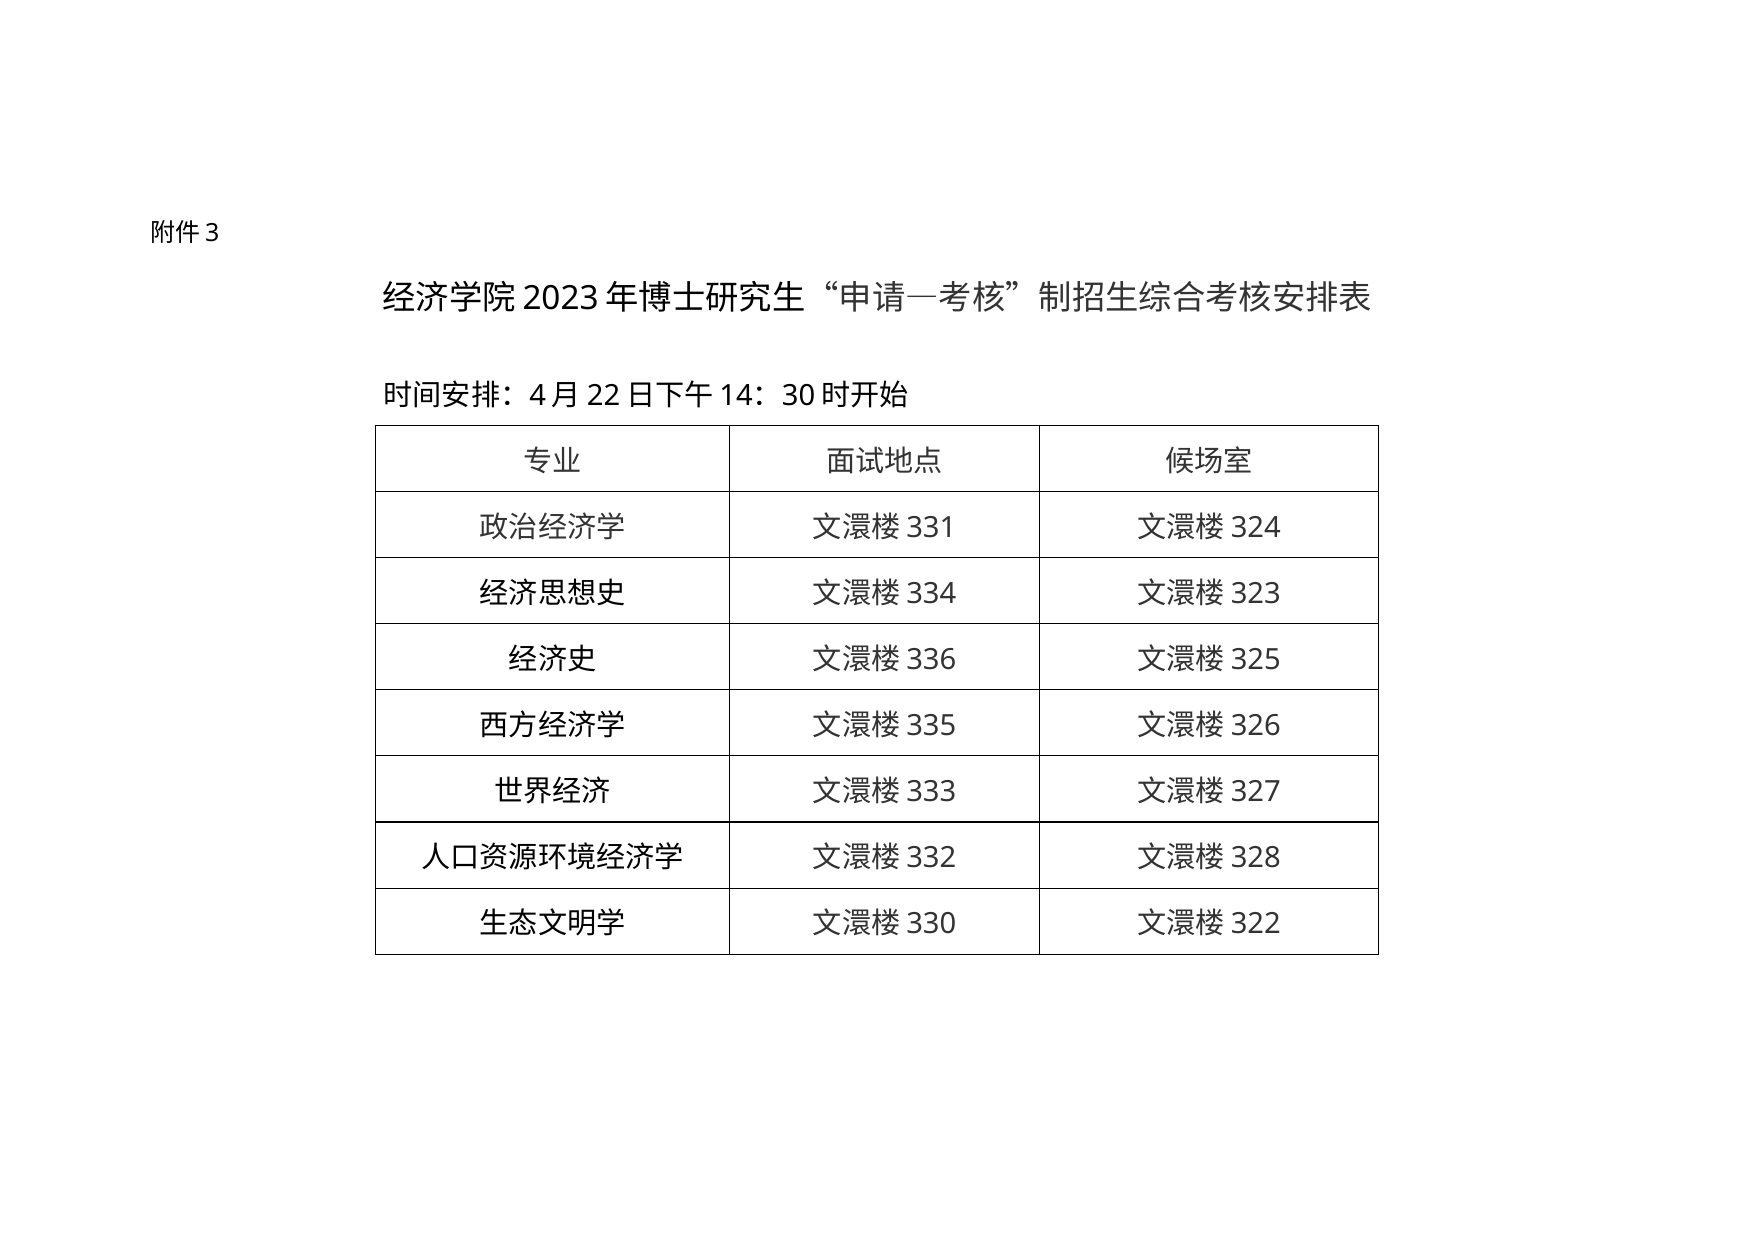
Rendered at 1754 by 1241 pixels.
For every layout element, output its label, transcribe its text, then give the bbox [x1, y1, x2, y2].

table_header 面试地点 [730, 426, 1039, 491]
table_cell 文澴楼332 [730, 823, 1039, 887]
text 时间安排：4月22日下午14：30时开始 [150, 360, 1604, 425]
table_cell 人口资源环境经济学 [376, 823, 729, 887]
table_cell 文澴楼333 [730, 756, 1039, 821]
table_cell 文澴楼324 [1040, 492, 1378, 557]
table_cell 文澴楼328 [1040, 823, 1378, 887]
text 附件3 [150, 198, 1604, 263]
table_cell 文澴楼325 [1040, 624, 1378, 689]
table_cell 文澴楼326 [1040, 690, 1378, 755]
table_cell 文澴楼322 [1040, 889, 1378, 953]
table_cell 文澴楼334 [730, 558, 1039, 623]
table_cell 文澴楼331 [730, 492, 1039, 557]
table_header 候场室 [1040, 426, 1378, 491]
table_cell 文澴楼327 [1040, 756, 1378, 821]
table_cell 文澴楼330 [730, 889, 1039, 953]
table_cell 政治经济学 [376, 492, 729, 557]
table_cell 文澴楼336 [730, 624, 1039, 689]
table_cell 世界经济 [376, 756, 729, 821]
table_header 专业 [376, 426, 729, 491]
table_cell 文澴楼335 [730, 690, 1039, 755]
text 经济学院2023年博士研究生“申请—考核”制招生综合考核安排表 [150, 263, 1604, 328]
table_cell 生态文明学 [376, 889, 729, 953]
table_cell 西方经济学 [376, 690, 729, 755]
table_cell 经济思想史 [376, 558, 729, 623]
table_cell 经济史 [376, 624, 729, 689]
table_cell 文澴楼323 [1040, 558, 1378, 623]
